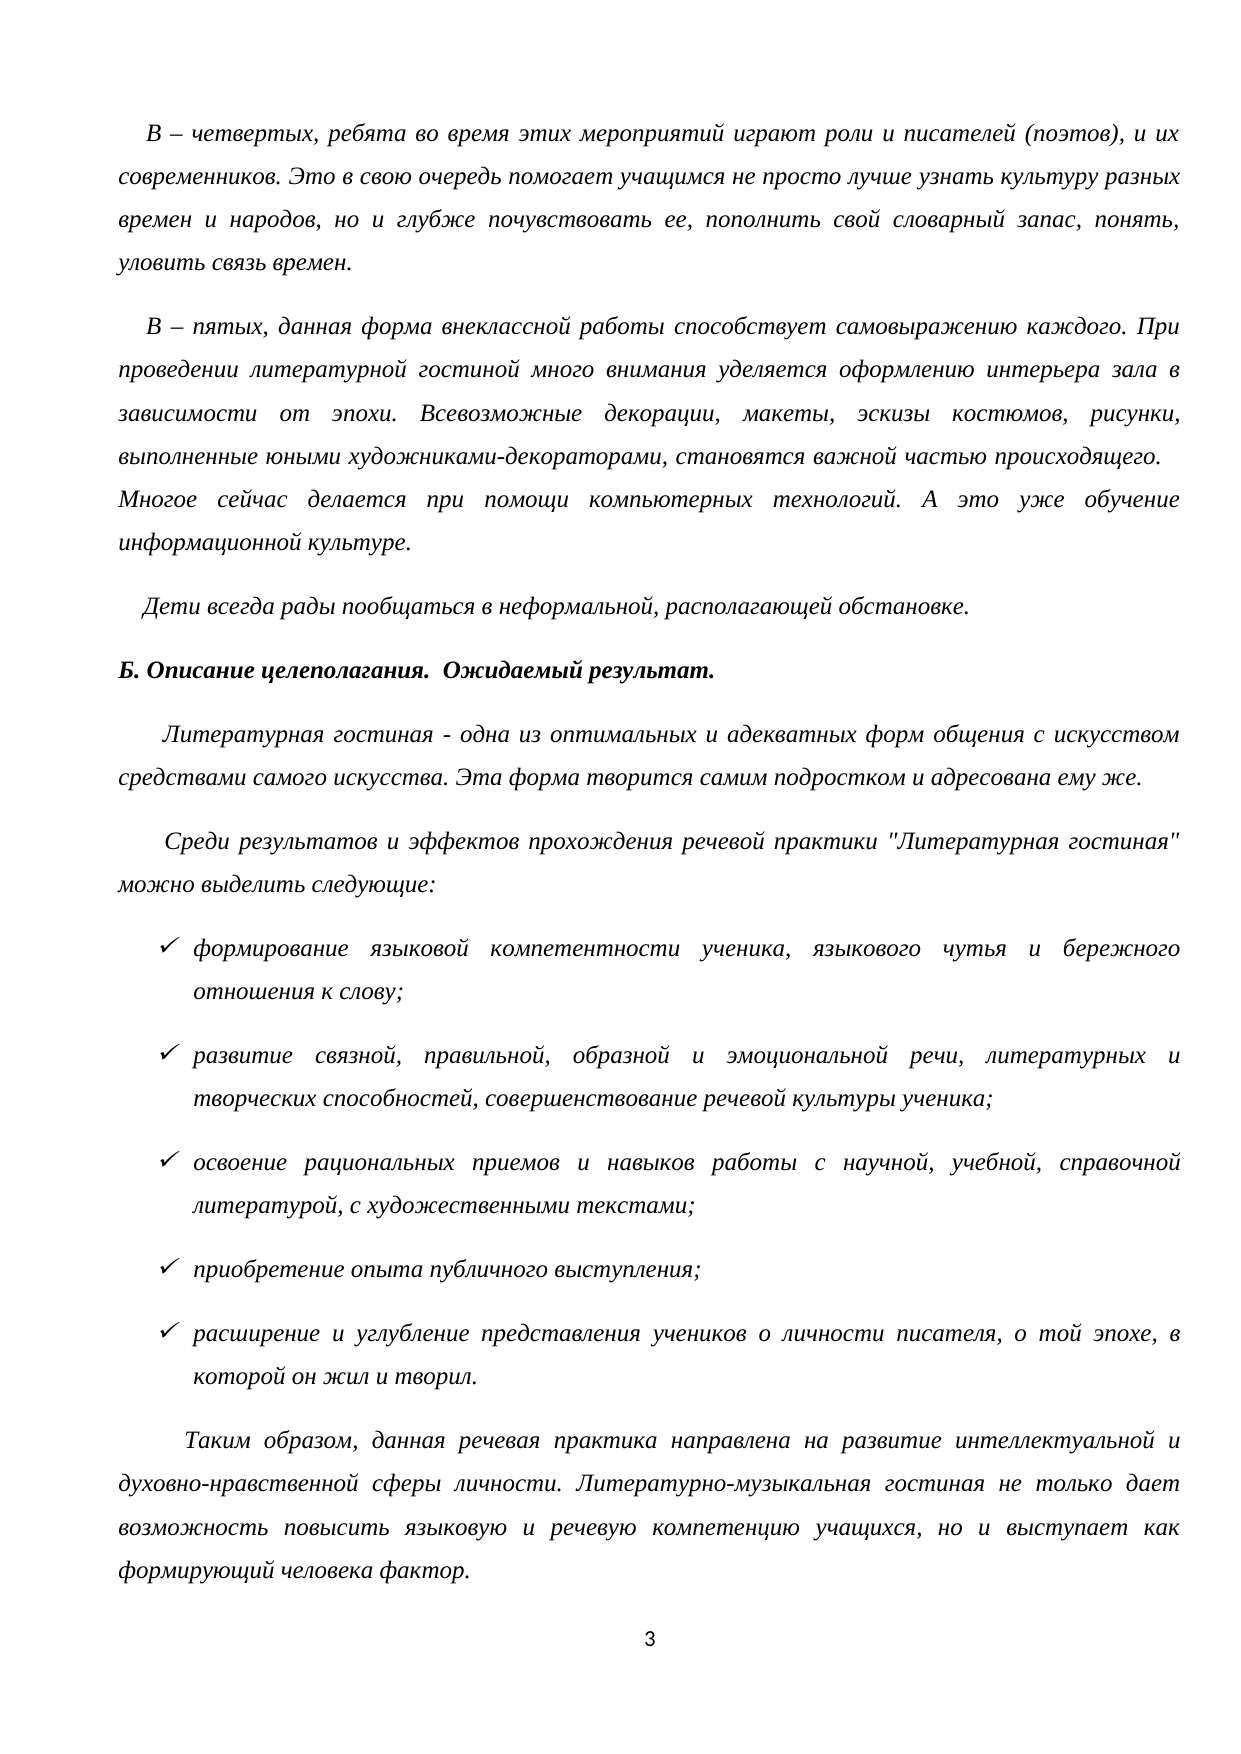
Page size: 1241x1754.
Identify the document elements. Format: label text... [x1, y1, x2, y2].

text Б. Описание целеполагания. Ожидаемый результат. [118, 655, 1181, 684]
text Таким образом, данная речевая практика направлена на развитие интеллектуальной и духовно-нравственной сферы личности. Литературно-музыкальная гостиная не только дает возможность повысить языковую и речевую компетенцию учащихся, но и выступает как формирующий человека фактор. [118, 1425, 1181, 1583]
list формирование языковой компетентности ученика, языкового чутья и бережного отношения к слову; [156, 933, 1181, 1005]
text Среди результатов и эффектов прохождения речевой практики "Литературная гостиная" можно выделить следующие: [118, 826, 1181, 898]
text Литературная гостиная - одна из оптимальных и адекватных форм общения с искусством средствами самого искусства. Эта форма творится самим подростком и адресована ему же. [118, 719, 1181, 791]
list освоение рациональных приемов и навыков работы с научной, учебной, справочной литературой, с художественными текстами; [156, 1147, 1181, 1219]
list развитие связной, правильной, образной и эмоциональной речи, литературных и творческих способностей, совершенствование речевой культуры ученика; [156, 1040, 1181, 1112]
list расширение и углубление представления учеников о личности писателя, о той эпохе, в которой он жил и творил. [156, 1318, 1181, 1390]
list приобретение опыта публичного выступления; [156, 1254, 1181, 1283]
text Дети всегда рады пообщаться в неформальной, располагающей обстановке. [118, 591, 1181, 620]
text В – пятых, данная форма внеклассной работы способствует самовыражению каждого. При проведении литературной гостиной много внимания уделяется оформлению интерьера зала в зависимости от эпохи. Всевозможные декорации, макеты, эскизы костюмов, рисунки, выполненные юными художниками-декораторами, становятся важной частью происходящего. Многое сейчас делается при помощи компьютерных технологий. А это уже обучение информационной культуре. [118, 311, 1181, 556]
text В – четвертых, ребята во время этих мероприятий играют роли и писателей (поэтов), и их современников. Это в свою очередь помогает учащимся не просто лучше узнать культуру разных времен и народов, но и глубже почувствовать ее, пополнить свой словарный запас, понять, уловить связь времен. [118, 118, 1181, 276]
